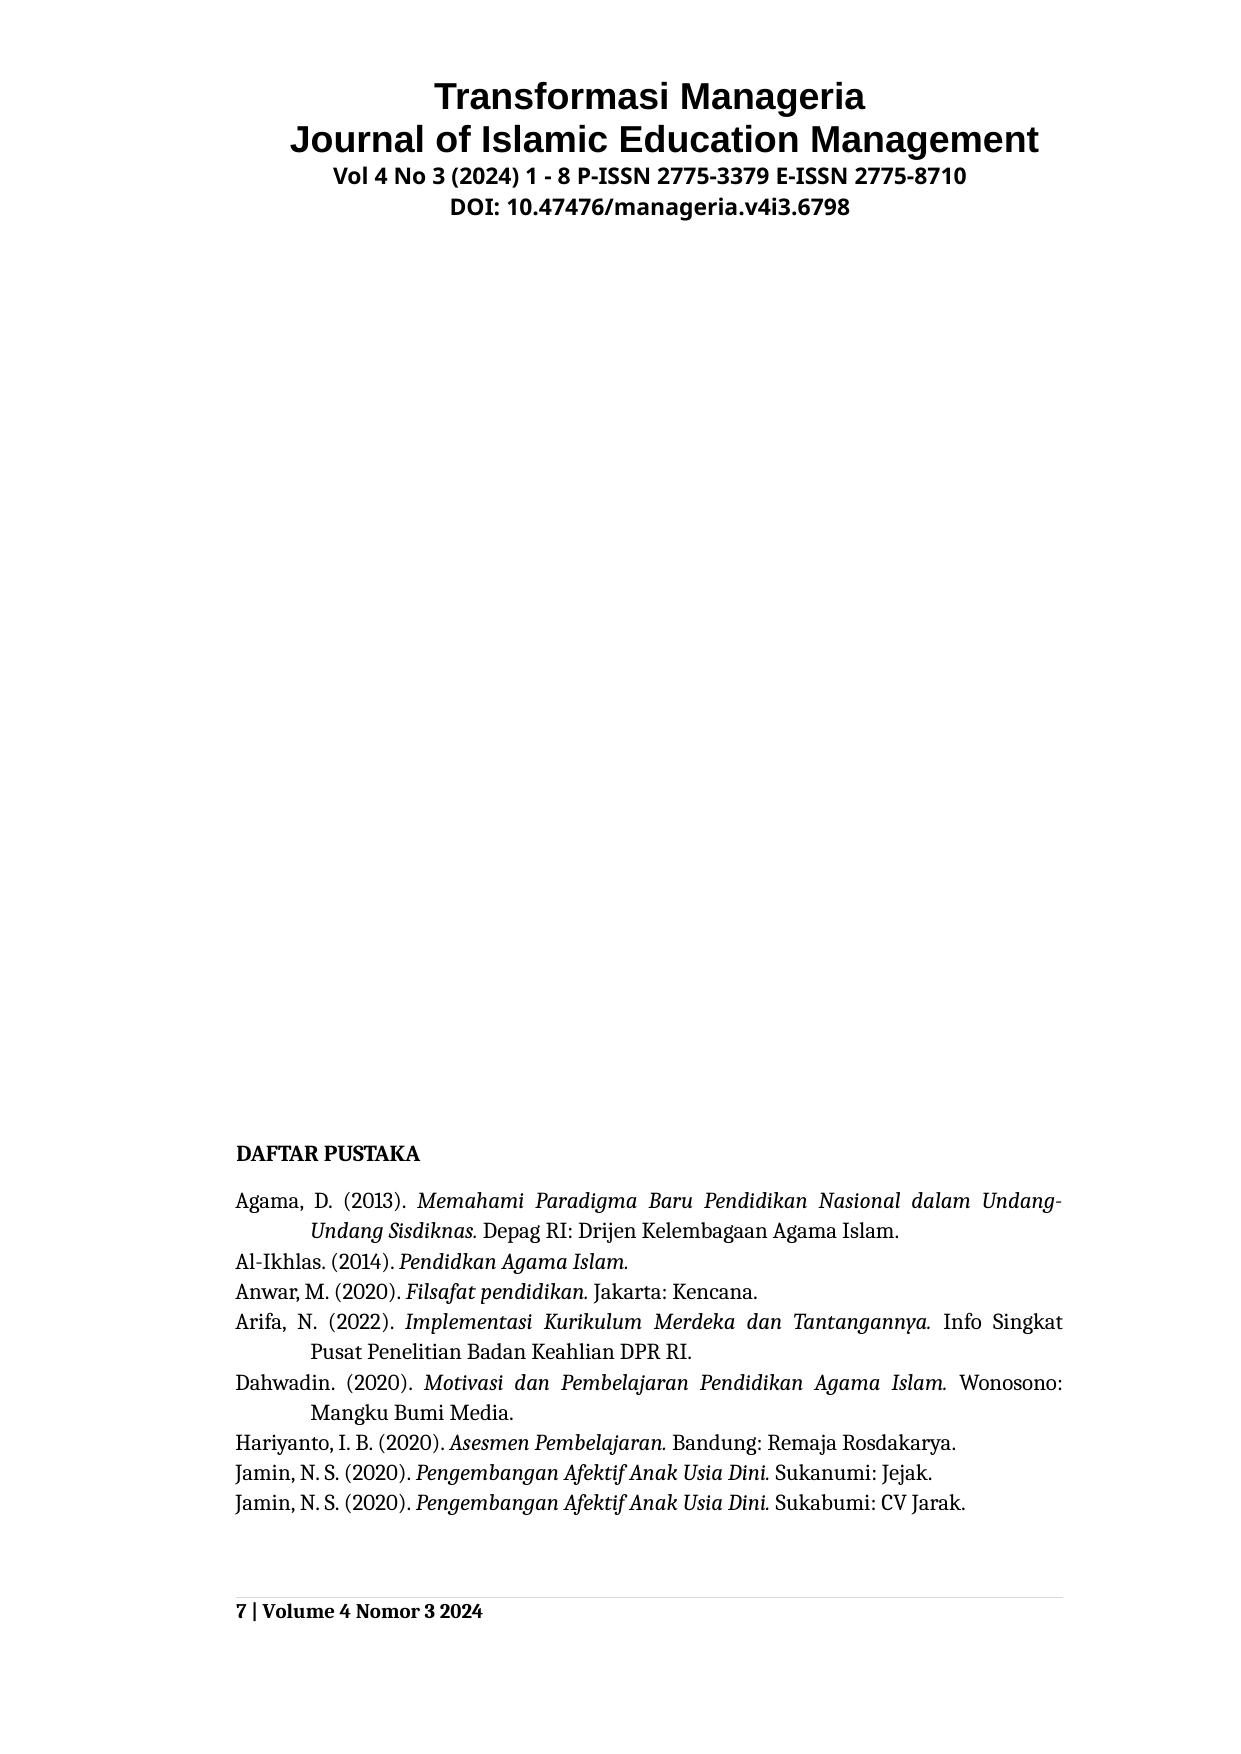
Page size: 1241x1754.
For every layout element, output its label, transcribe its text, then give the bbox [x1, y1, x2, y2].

text DAFTAR PUSTAKA [236, 1141, 1063, 1168]
text Arifa, N. (2022). Implementasi Kurikulum Merdeka dan Tantangannya. Info Singkat Pusat Penelitian Badan Keahlian DPR RI. [235, 1309, 1063, 1366]
text Hariyanto, I. B. (2020). Asesmen Pembelajaran. Bandung: Remaja Rosdakarya. [235, 1430, 1063, 1456]
text Jamin, N. S. (2020). Pengembangan Afektif Anak Usia Dini. Sukabumi: CV Jarak. [235, 1490, 1063, 1517]
text Agama, D. (2013). Memahami Paradigma Baru Pendidikan Nasional dalam Undang-Undang Sisdiknas. Depag RI: Drijen Kelembagaan Agama Islam. [235, 1188, 1063, 1245]
text Dahwadin. (2020). Motivasi dan Pembelajaran Pendidikan Agama Islam. Wonosono: Mangku Bumi Media. [235, 1369, 1063, 1426]
text Jamin, N. S. (2020). Pengembangan Afektif Anak Usia Dini. Sukanumi: Jejak. [235, 1460, 1063, 1486]
text Anwar, M. (2020). Filsafat pendidikan. Jakarta: Kencana. [235, 1279, 1063, 1305]
text Al-Ikhlas. (2014). Pendidkan Agama Islam. [235, 1248, 1063, 1275]
